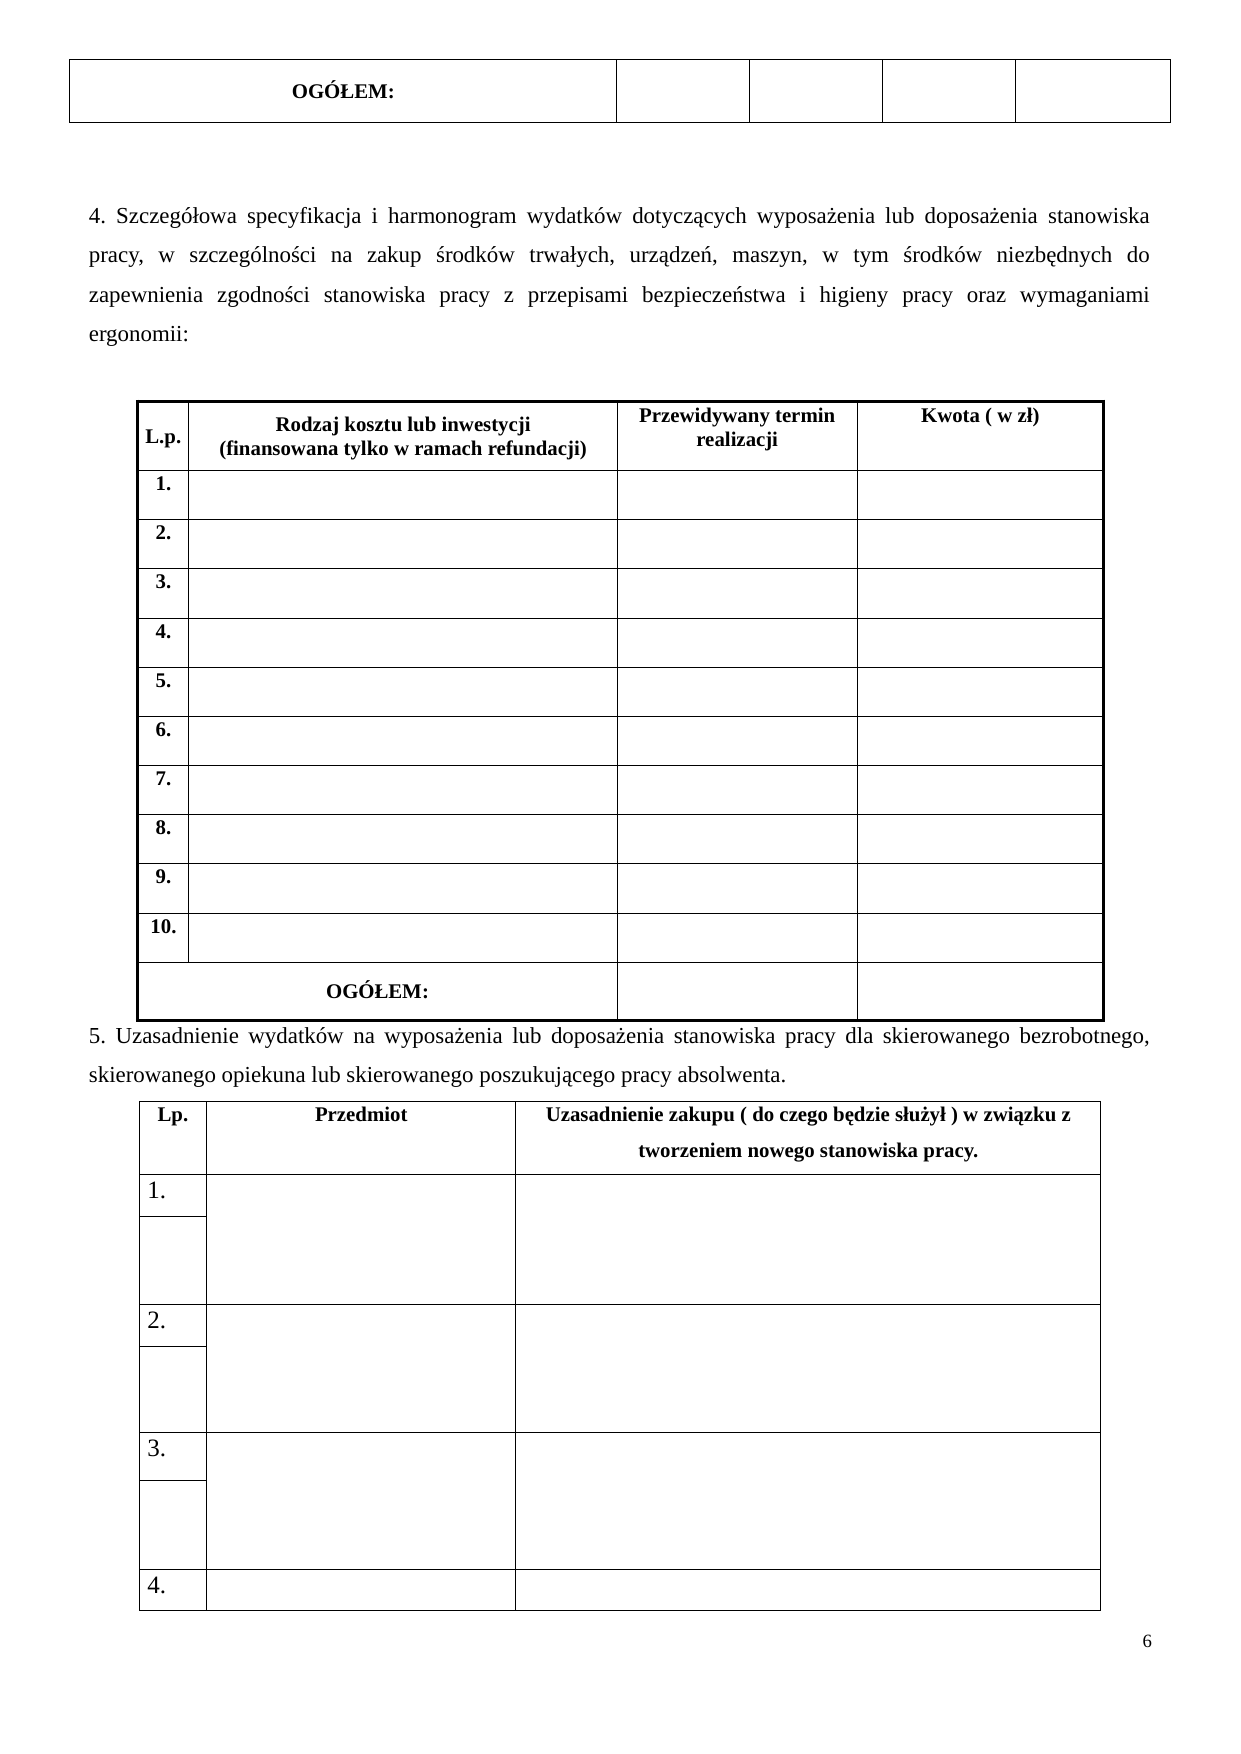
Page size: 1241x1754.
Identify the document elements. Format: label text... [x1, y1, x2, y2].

text 5. Uzasadnienie wydatków na wyposażenia lub doposażenia stanowiska pracy dla skierowanego bezrobotnego, skierowanego opiekuna lub skierowanego poszukującego pracy absolwenta. [89, 1022, 1152, 1088]
table_cell 3. [140, 1433, 206, 1480]
table_cell [207, 1175, 515, 1304]
table_cell 6. [139, 717, 188, 765]
table_cell [858, 766, 1102, 814]
table_cell [618, 766, 857, 814]
table_cell 2. [139, 520, 188, 568]
table_cell [189, 520, 617, 568]
table_cell [618, 914, 857, 962]
table_cell [858, 914, 1102, 962]
table_cell [618, 717, 857, 765]
table_header Przedmiot [207, 1102, 515, 1174]
text 4. Szczegółowa specyfikacja i harmonogram wydatków dotyczących wyposażenia lub doposażenia stanowiska pracy, w szczególności na zakup środków trwałych, urządzeń, maszyn, w tym środków niezbędnych do zapewnienia zgodności stanowiska pracy z przepisami bezpieczeństwa i higieny pracy oraz wymaganiami ergonomii: [89, 202, 1152, 347]
table_header Uzasadnienie zakupu ( do czego będzie służył ) w związku z tworzeniem nowego stanowiska pracy. [516, 1102, 1100, 1174]
table_cell [1016, 60, 1170, 122]
table_cell [189, 766, 617, 814]
table_cell 1. [140, 1175, 206, 1216]
table_cell [858, 815, 1102, 863]
table_cell [618, 864, 857, 912]
table_cell [189, 914, 617, 962]
table_cell [140, 1347, 206, 1432]
table_cell [858, 717, 1102, 765]
table_cell [207, 1305, 515, 1432]
table_cell 3. [139, 569, 188, 617]
table_cell [189, 864, 617, 912]
table_cell OGÓŁEM: [139, 963, 617, 1019]
table_cell [516, 1570, 1100, 1610]
table_cell [140, 1217, 206, 1304]
table_cell [189, 717, 617, 765]
table_cell 7. [139, 766, 188, 814]
table_cell [858, 619, 1102, 667]
table_cell 10. [139, 914, 188, 962]
table_cell OGÓŁEM: [70, 60, 616, 122]
table_cell [858, 668, 1102, 716]
table_cell [516, 1433, 1100, 1569]
table_cell [189, 668, 617, 716]
table_cell [189, 815, 617, 863]
table_cell [858, 864, 1102, 912]
table_cell [858, 471, 1102, 519]
table_cell [516, 1305, 1100, 1432]
table_cell [618, 619, 857, 667]
table_cell [618, 471, 857, 519]
table_cell [618, 520, 857, 568]
table_cell [858, 963, 1102, 1019]
table_cell 9. [139, 864, 188, 912]
table_cell [207, 1570, 515, 1610]
table_header Rodzaj kosztu lub inwestycji (finansowana tylko w ramach refundacji) [189, 403, 617, 470]
table_cell [750, 60, 882, 122]
table_cell [189, 619, 617, 667]
table_cell 4. [140, 1570, 206, 1610]
table_cell 4. [139, 619, 188, 667]
table_cell [618, 963, 857, 1019]
table_cell [618, 815, 857, 863]
table_cell [516, 1175, 1100, 1304]
table_cell [189, 471, 617, 519]
table_cell [858, 569, 1102, 617]
table_header Lp. [140, 1102, 206, 1174]
table_cell [140, 1481, 206, 1569]
table_cell [207, 1433, 515, 1569]
table_cell [189, 569, 617, 617]
table_header Przewidywany termin realizacji [618, 403, 857, 470]
table_cell 8. [139, 815, 188, 863]
table_cell 2. [140, 1305, 206, 1346]
table_header Kwota ( w zł) [858, 403, 1102, 470]
table_cell [618, 668, 857, 716]
table_cell 1. [139, 471, 188, 519]
table_cell [617, 60, 749, 122]
table_cell [883, 60, 1015, 122]
table_cell [858, 520, 1102, 568]
table_header L.p. [139, 403, 188, 470]
table_cell [618, 569, 857, 617]
table_cell 5. [139, 668, 188, 716]
